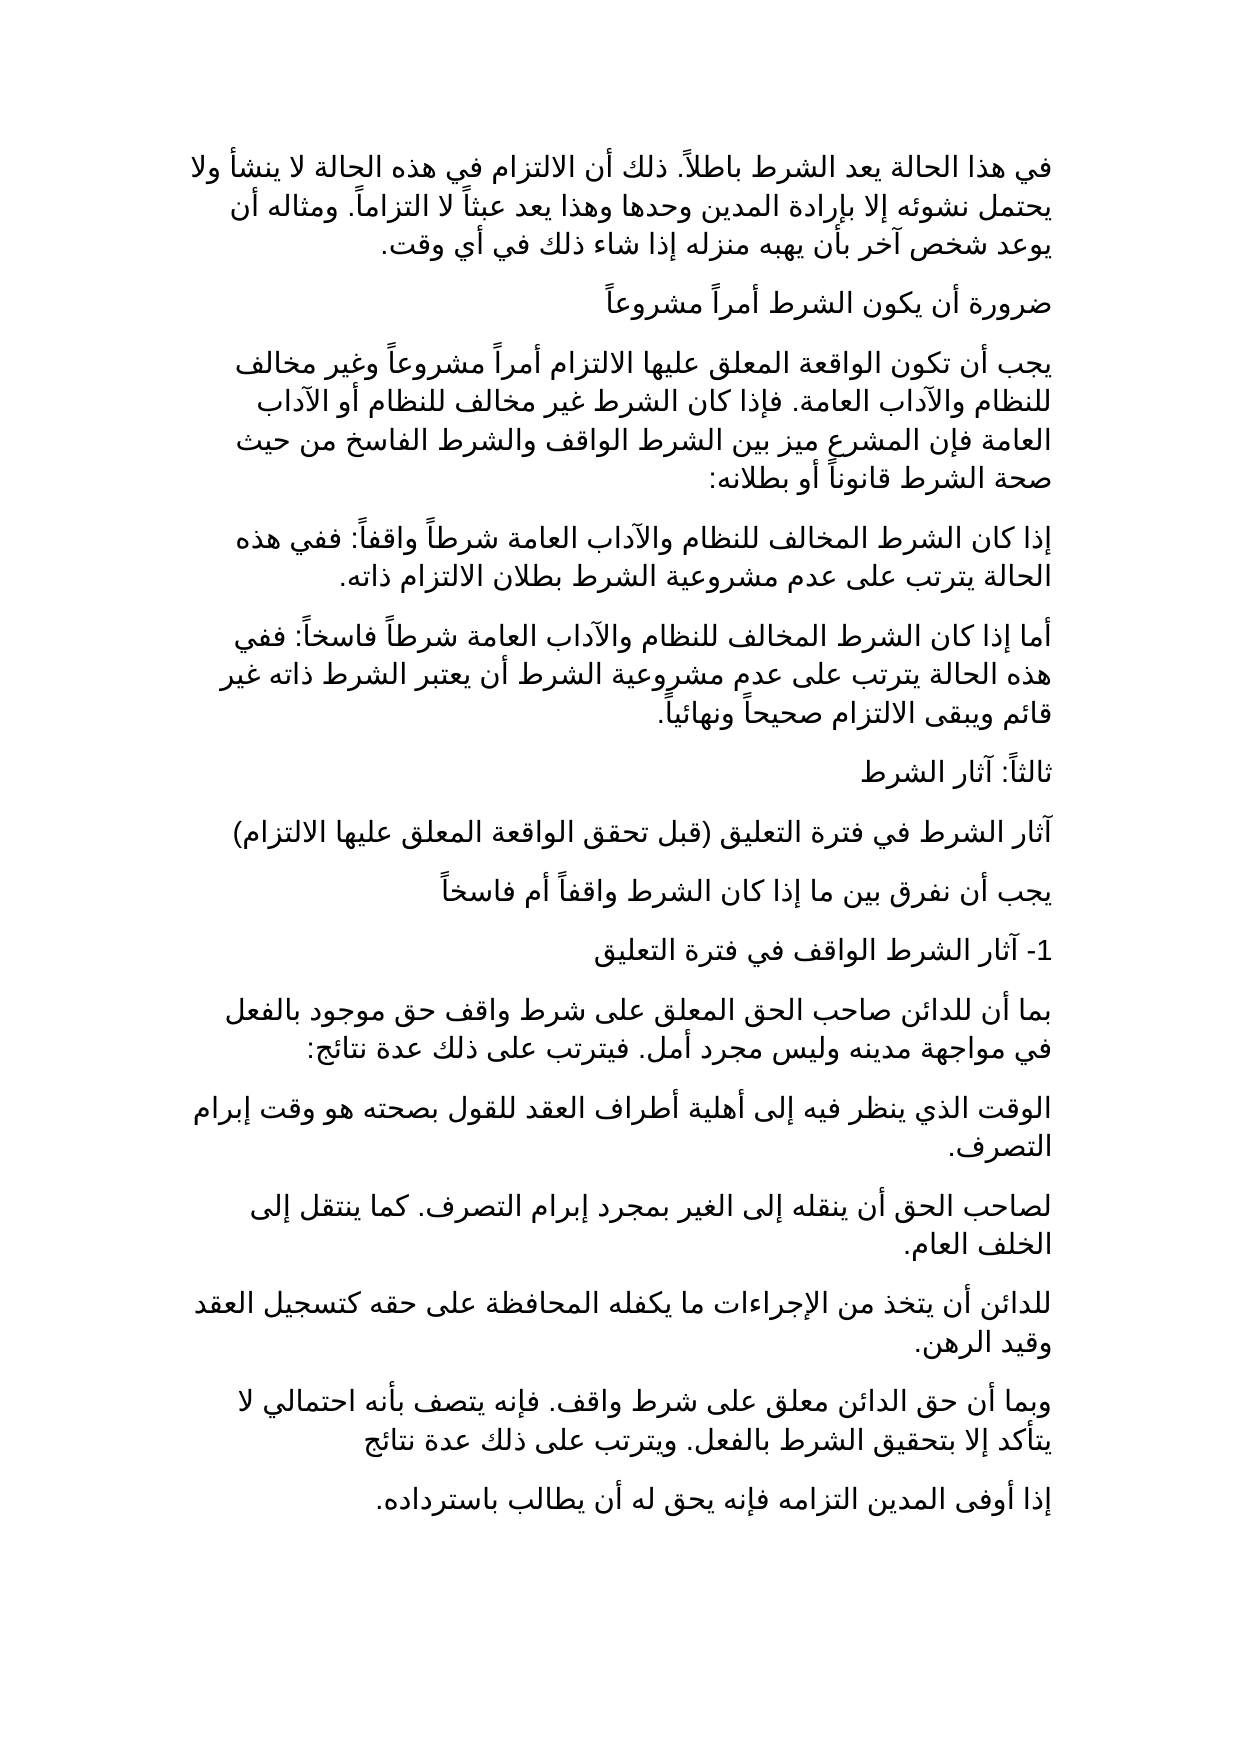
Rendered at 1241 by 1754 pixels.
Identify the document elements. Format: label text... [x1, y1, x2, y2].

text في هذا الحالة يعد الشرط باطلاً. ذلك أن الالتزام في هذه الحالة لا ينشأ ولا يحتمل نشوئه إلا بإرادة المدين وحدها وهذا يعد عبثاً لا التزاماً. ومثاله أن يوعد شخص آخر بأن يهبه منزله إذا شاء ذلك في أي وقت. [187, 150, 1053, 261]
text ثالثاً: آثار الشرط [187, 755, 1053, 789]
text آثار الشرط في فترة التعليق (قبل تحقق الواقعة المعلق عليها الالتزام) [187, 814, 1053, 848]
text بما أن للدائن صاحب الحق المعلق على شرط واقف حق موجود بالفعل في مواجهة مدينه وليس مجرد أمل. فيترتب على ذلك عدة نتائج: [187, 993, 1053, 1065]
text الوقت الذي ينظر فيه إلى أهلية أطراف العقد للقول بصحته هو وقت إبرام التصرف. [187, 1091, 1053, 1163]
text لصاحب الحق أن ينقله إلى الغير بمجرد إبرام التصرف. كما ينتقل إلى الخلف العام. [187, 1188, 1053, 1261]
text إذا كان الشرط المخالف للنظام والآداب العامة شرطاً واقفاً: ففي هذه الحالة يترتب على عدم مشروعية الشرط بطلان الالتزام ذاته. [187, 521, 1053, 593]
text ضرورة أن يكون الشرط أمراً مشروعاً [187, 286, 1053, 320]
text يجب أن نفرق بين ما إذا كان الشرط واقفاً أم فاسخاً [187, 874, 1053, 907]
text إذا أوفى المدين التزامه فإنه يحق له أن يطالب باسترداده. [187, 1482, 1053, 1516]
text أما إذا كان الشرط المخالف للنظام والآداب العامة شرطاً فاسخاً: ففي هذه الحالة يترتب على عدم مشروعية الشرط أن يعتبر الشرط ذاته غير قائم ويبقى الالتزام صحيحاً ونهائياً. [187, 619, 1053, 729]
text وبما أن حق الدائن معلق على شرط واقف. فإنه يتصف بأنه احتمالي لا يتأكد إلا بتحقيق الشرط بالفعل. ويترتب على ذلك عدة نتائج [187, 1384, 1053, 1456]
text للدائن أن يتخذ من الإجراءات ما يكفله المحافظة على حقه كتسجيل العقد وقيد الرهن. [187, 1286, 1053, 1358]
text 1- آثار الشرط الواقف في فترة التعليق [187, 933, 1053, 967]
text يجب أن تكون الواقعة المعلق عليها الالتزام أمراً مشروعاً وغير مخالف للنظام والآداب العامة. فإذا كان الشرط غير مخالف للنظام أو الآداب العامة فإن المشرع ميز بين الشرط الواقف والشرط الفاسخ من حيث صحة الشرط قانوناً أو بطلانه: [187, 346, 1053, 495]
